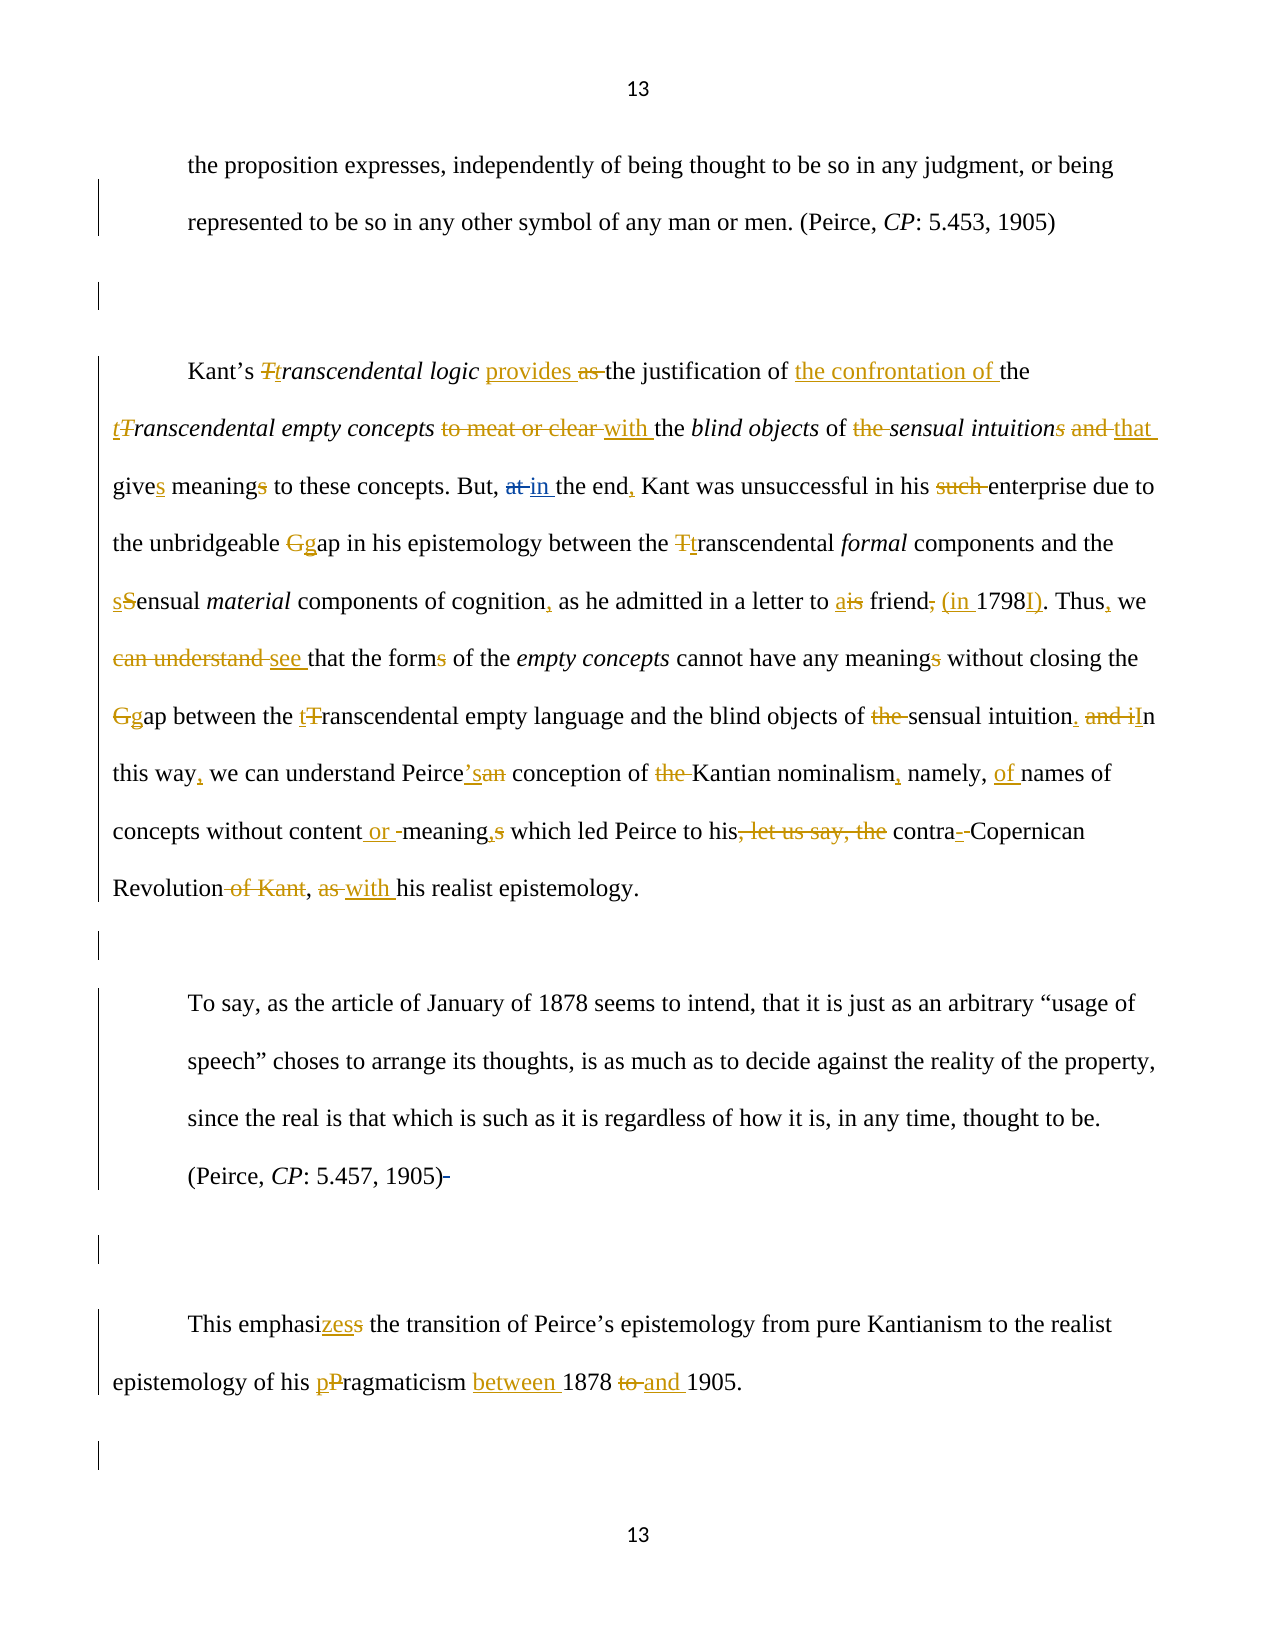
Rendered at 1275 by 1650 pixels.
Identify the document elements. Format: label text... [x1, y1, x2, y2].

text Kant’s ranscendental logic the justification of the ranscendental empty concepts the blind objects of sensual intuition give meaning to these concepts. But, the end Kant was unsuccessful in his enterprise due to the unbridgeable ap in his epistemology between the ranscendental formal components and the ensual material components of cognition as he admitted in a letter to friend 1798. Thus we that the form of the empty concepts cannot have any meaning without closing the ap between the ranscendental empty language and the blind objects of sensual intuition n this way we can understand Peirce conception of Kantian nominalism namely, names of concepts without contentmeaning which led Peirce to his contraCopernican Revolution, his realist epistemology. [112, 356, 1162, 902]
text To say, as the article of January of 1878 seems to intend, that it is just as an arbitrary “usage of speech” choses to arrange its thoughts, is as much as to decide against the reality of the property, since the real is that which is such as it is regardless of how it is, in any time, thought to be. (Peirce, CP: 5.457, 1905) [187, 988, 1162, 1189]
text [187, 150, 1162, 236]
text This emphasi the transition of Peirce’s epistemology from pure Kantianism to the realist epistemology of his ragmaticism 1878 1905. [112, 1309, 1162, 1395]
